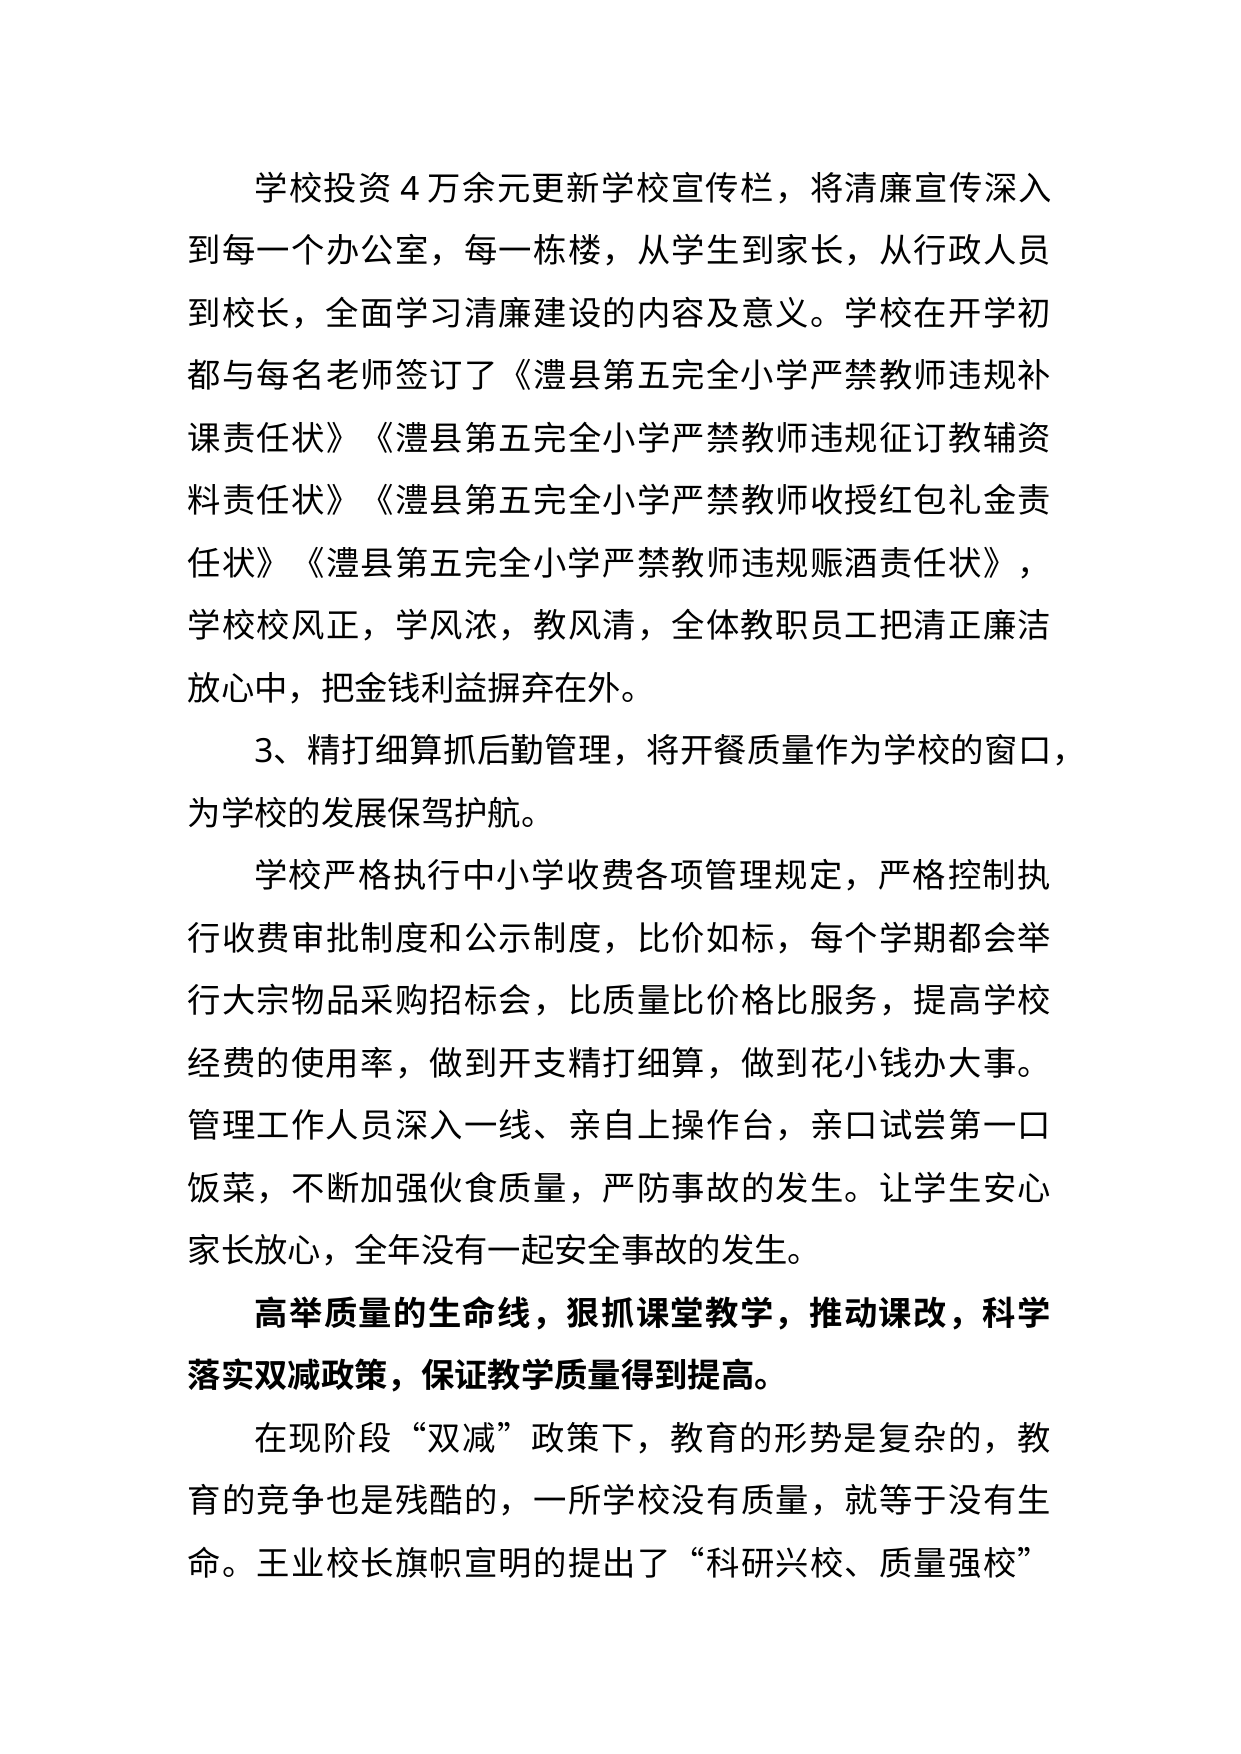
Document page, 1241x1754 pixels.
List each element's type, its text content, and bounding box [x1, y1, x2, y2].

text 学校严格执行中小学收费各项管理规定，严格控制执行收费审批制度和公示制度，比价如标，每个学期都会举行大宗物品采购招标会，比质量比价格比服务，提高学校经费的使用率，做到开支精打细算，做到花小钱办大事。管理工作人员深入一线、亲自上操作台，亲口试尝第一口饭菜，不断加强伙食质量，严防事故的发生。让学生安心、家长放心，全年没有一起安全事故的发生。 [187, 837, 1053, 1275]
text 高举质量的生命线，狠抓课堂教学，推动课改，科学落实双减政策，保证教学质量得到提高。 [187, 1275, 1053, 1400]
text 3、精打细算抓后勤管理，将开餐质量作为学校的窗口，为学校的发展保驾护航。 [187, 712, 1053, 837]
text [187, 1400, 1053, 1587]
text 学校投资4万余元更新学校宣传栏，将清廉宣传深入到每一个办公室，每一栋楼，从学生到家长，从行政人员到校长，全面学习清廉建设的内容及意义。学校在开学初都与每名老师签订了《澧县第五完全小学严禁教师违规补课责任状》《澧县第五完全小学严禁教师违规征订教辅资料责任状》《澧县第五完全小学严禁教师收授红包礼金责任状》《澧县第五完全小学严禁教师违规赈酒责任状》，学校校风正，学风浓，教风清，全体教职员工把清正廉洁放心中，把金钱利益摒弃在外。 [187, 150, 1053, 712]
